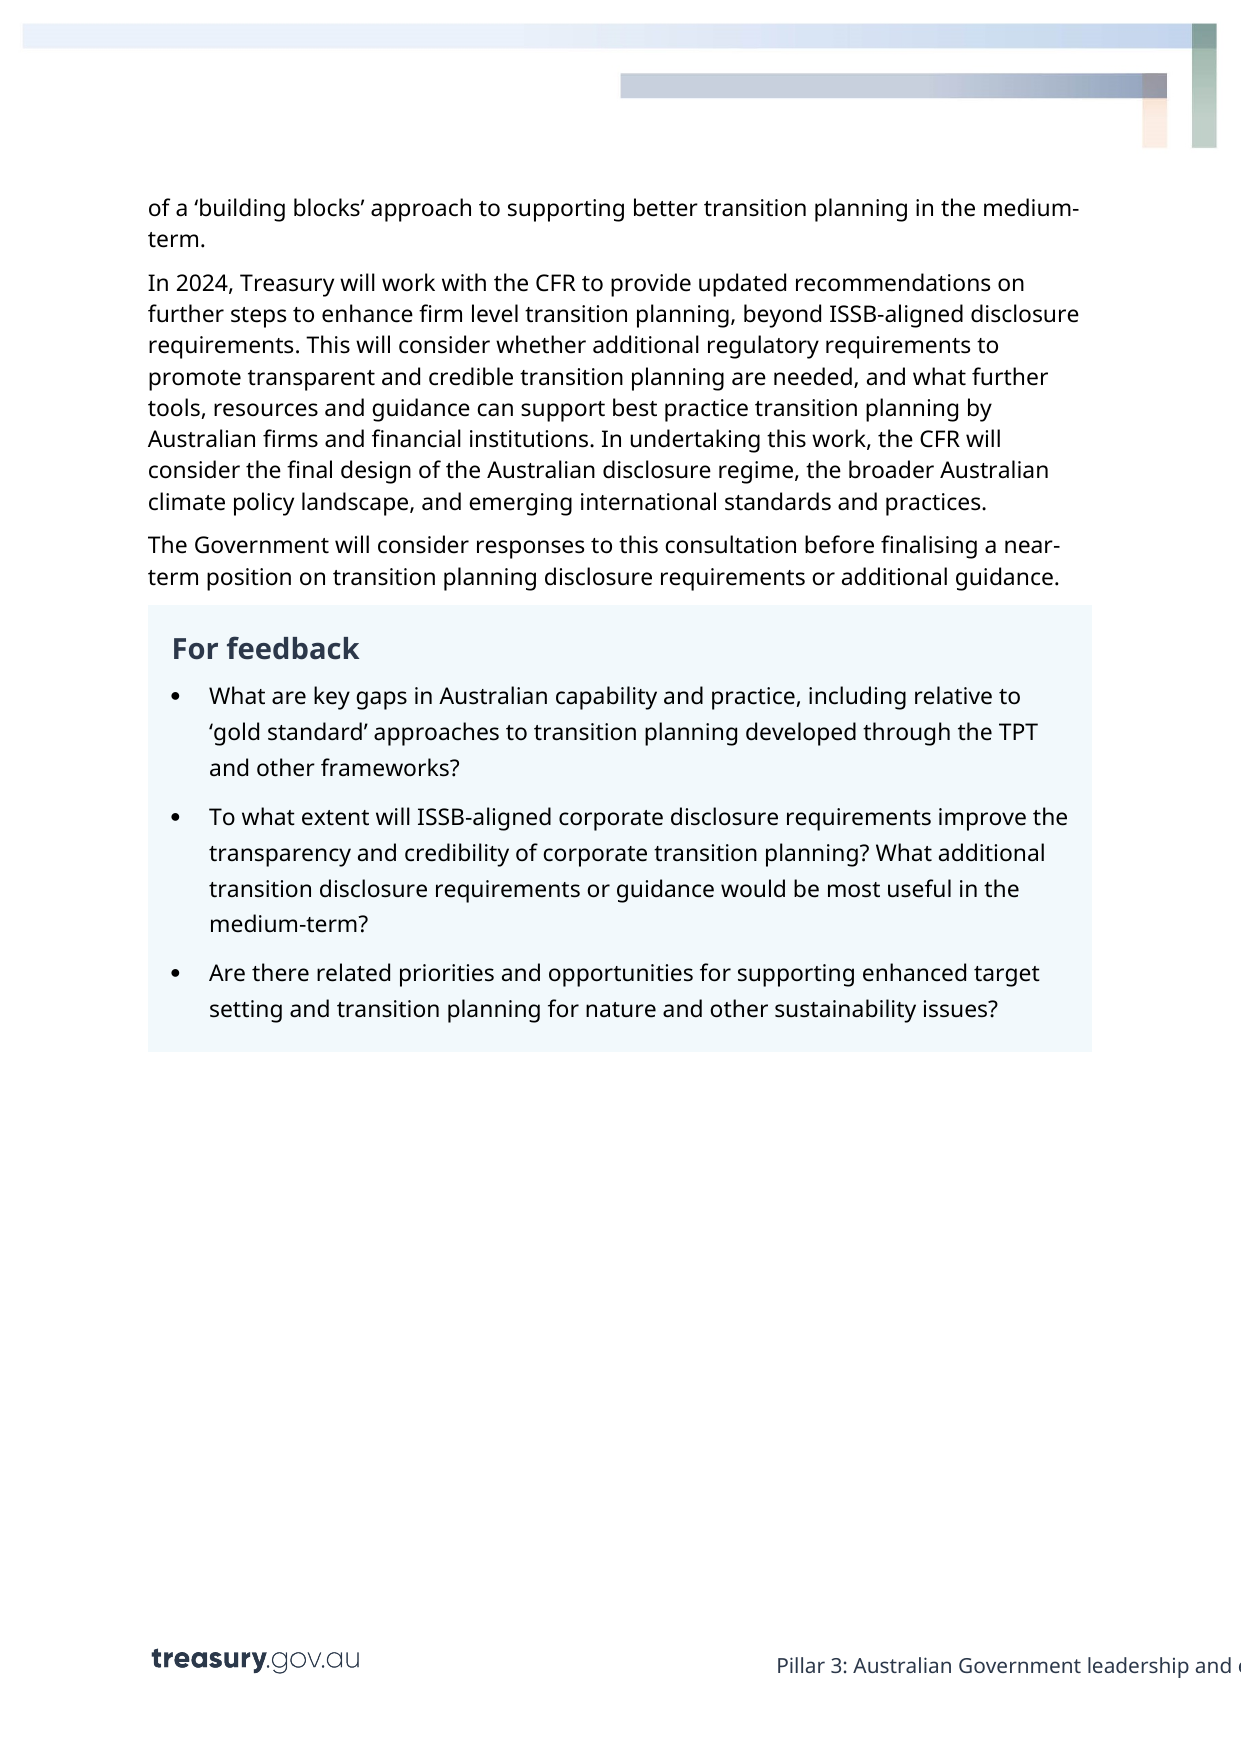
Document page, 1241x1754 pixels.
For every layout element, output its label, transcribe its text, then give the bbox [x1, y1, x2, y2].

picture [147, 1641, 365, 1674]
text The Government will consider responses to this consultation before finalising a near-term position on transition planning disclosure requirements or additional guidance. [148, 529, 1092, 592]
picture [0, 0, 1241, 172]
table_header For feedback What are key gaps in Australian capability and practice, including relative to ‘gold standard’ approaches to transition planning developed through the TPT and other frameworks? To what extent will ISSB-aligned corporate disclosure requirements improve the transparency and credibility of corporate transition planning? What additional transition disclosure requirements or guidance would be most useful in the medium-term? Are there related priorities and opportunities for supporting enhanced target setting and transition planning for nature and other sustainability issues? [148, 605, 1092, 1052]
text In 2024, Treasury will work with the CFR to provide updated recommendations on further steps to enhance firm level transition planning, beyond ISSB-aligned disclosure requirements. This will consider whether additional regulatory requirements to promote transparent and credible transition planning are needed, and what further tools, resources and guidance can support best practice transition planning by Australian firms and financial institutions. In undertaking this work, the CFR will consider the final design of the Australian disclosure regime, the broader Australian climate policy landscape, and emerging international standards and practices. [148, 267, 1092, 517]
